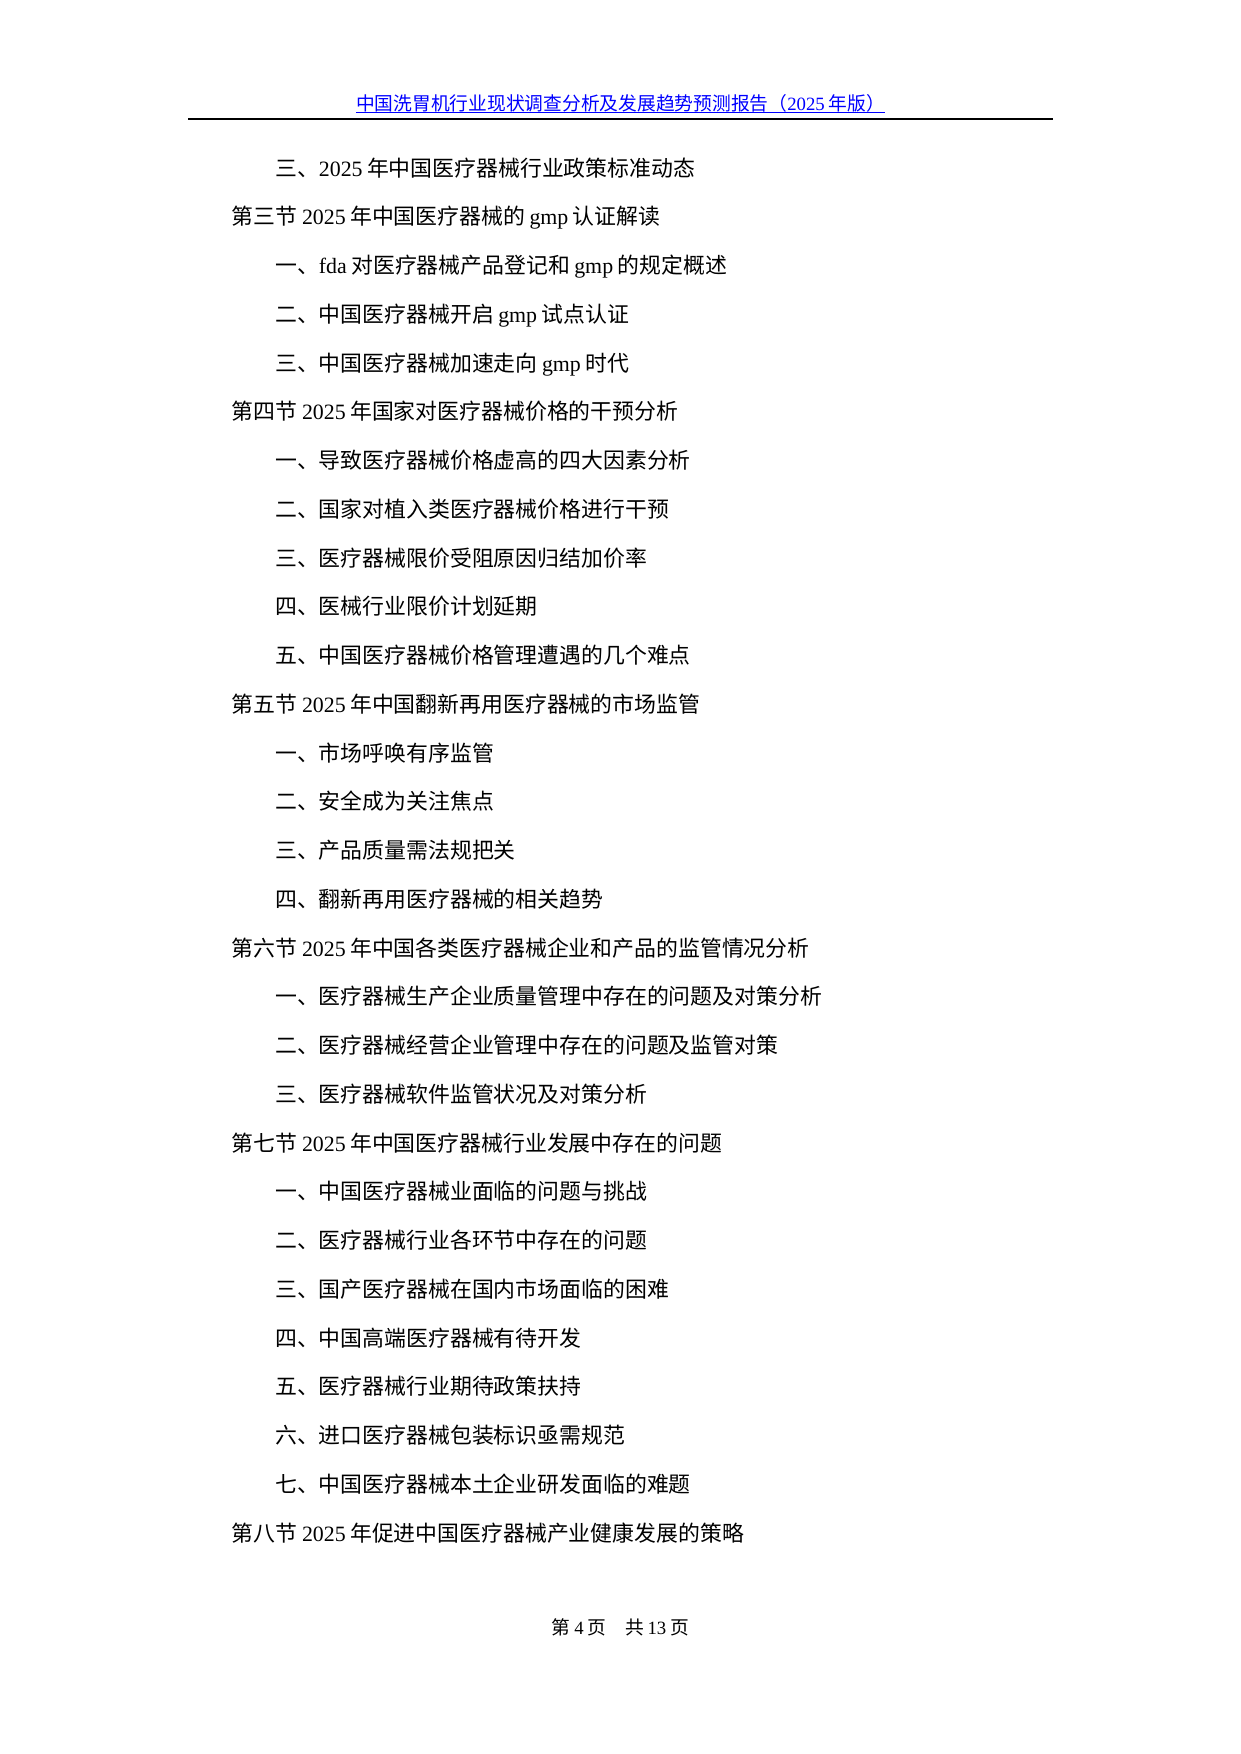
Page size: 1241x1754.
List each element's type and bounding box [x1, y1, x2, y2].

text [187, 150, 1053, 1548]
